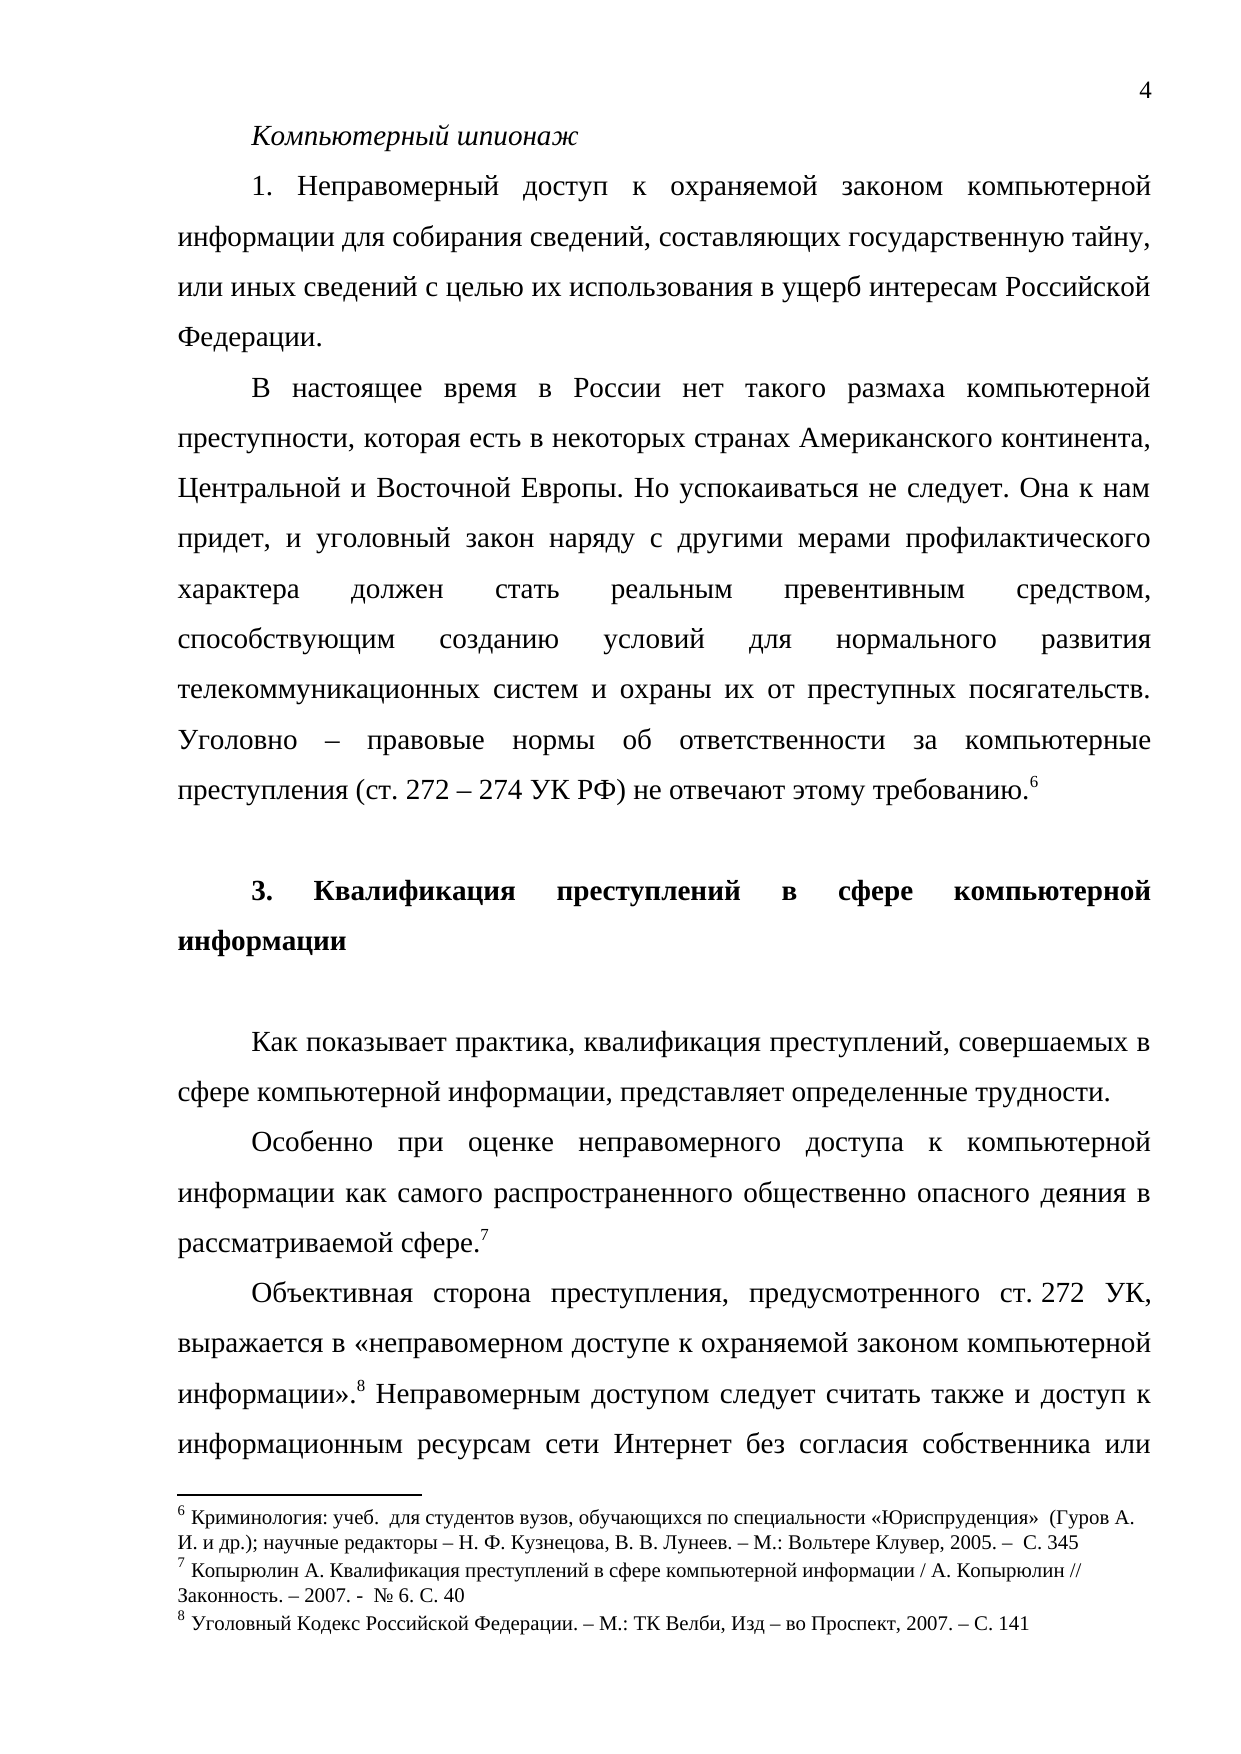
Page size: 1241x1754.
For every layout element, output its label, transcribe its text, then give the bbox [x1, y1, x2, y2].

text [177, 1275, 1152, 1460]
text В настоящее время в России нет такого размаха компьютерной преступности, которая есть в некоторых странах Американского континента, Центральной и Восточной Европы. Но успокаиваться не следует. Она к нам придет, и уголовный закон наряду с другими мерами профилактического характера должен стать реальным превентивным средством, способствующим созданию условий для нормального развития телекоммуникационных систем и охраны их от преступных посягательств. Уголовно – правовые нормы об ответственности за компьютерные преступления (ст. 272 – 274 УК РФ) не отвечают этому требованию. [177, 370, 1152, 806]
subtitle Как показывает практика, квалификация преступлений, совершаемых в сфере компьютерной информации, представляет определенные трудности. [177, 1024, 1152, 1108]
text Компьютерный шпионаж [177, 118, 1152, 152]
text Особенно при оценке неправомерного доступа к компьютерной информации как самого распространенного общественно опасного деяния в рассматриваемой сфере. [177, 1124, 1152, 1258]
text 1. Неправомерный доступ к охраняемой законом компьютерной информации для собирания сведений, составляющих государственную тайну, или иных сведений с целью их использования в ущерб интересам Российской Федерации. [177, 168, 1152, 353]
subtitle 3. Квалификация преступлений в сфере компьютерной информации [177, 873, 1152, 957]
